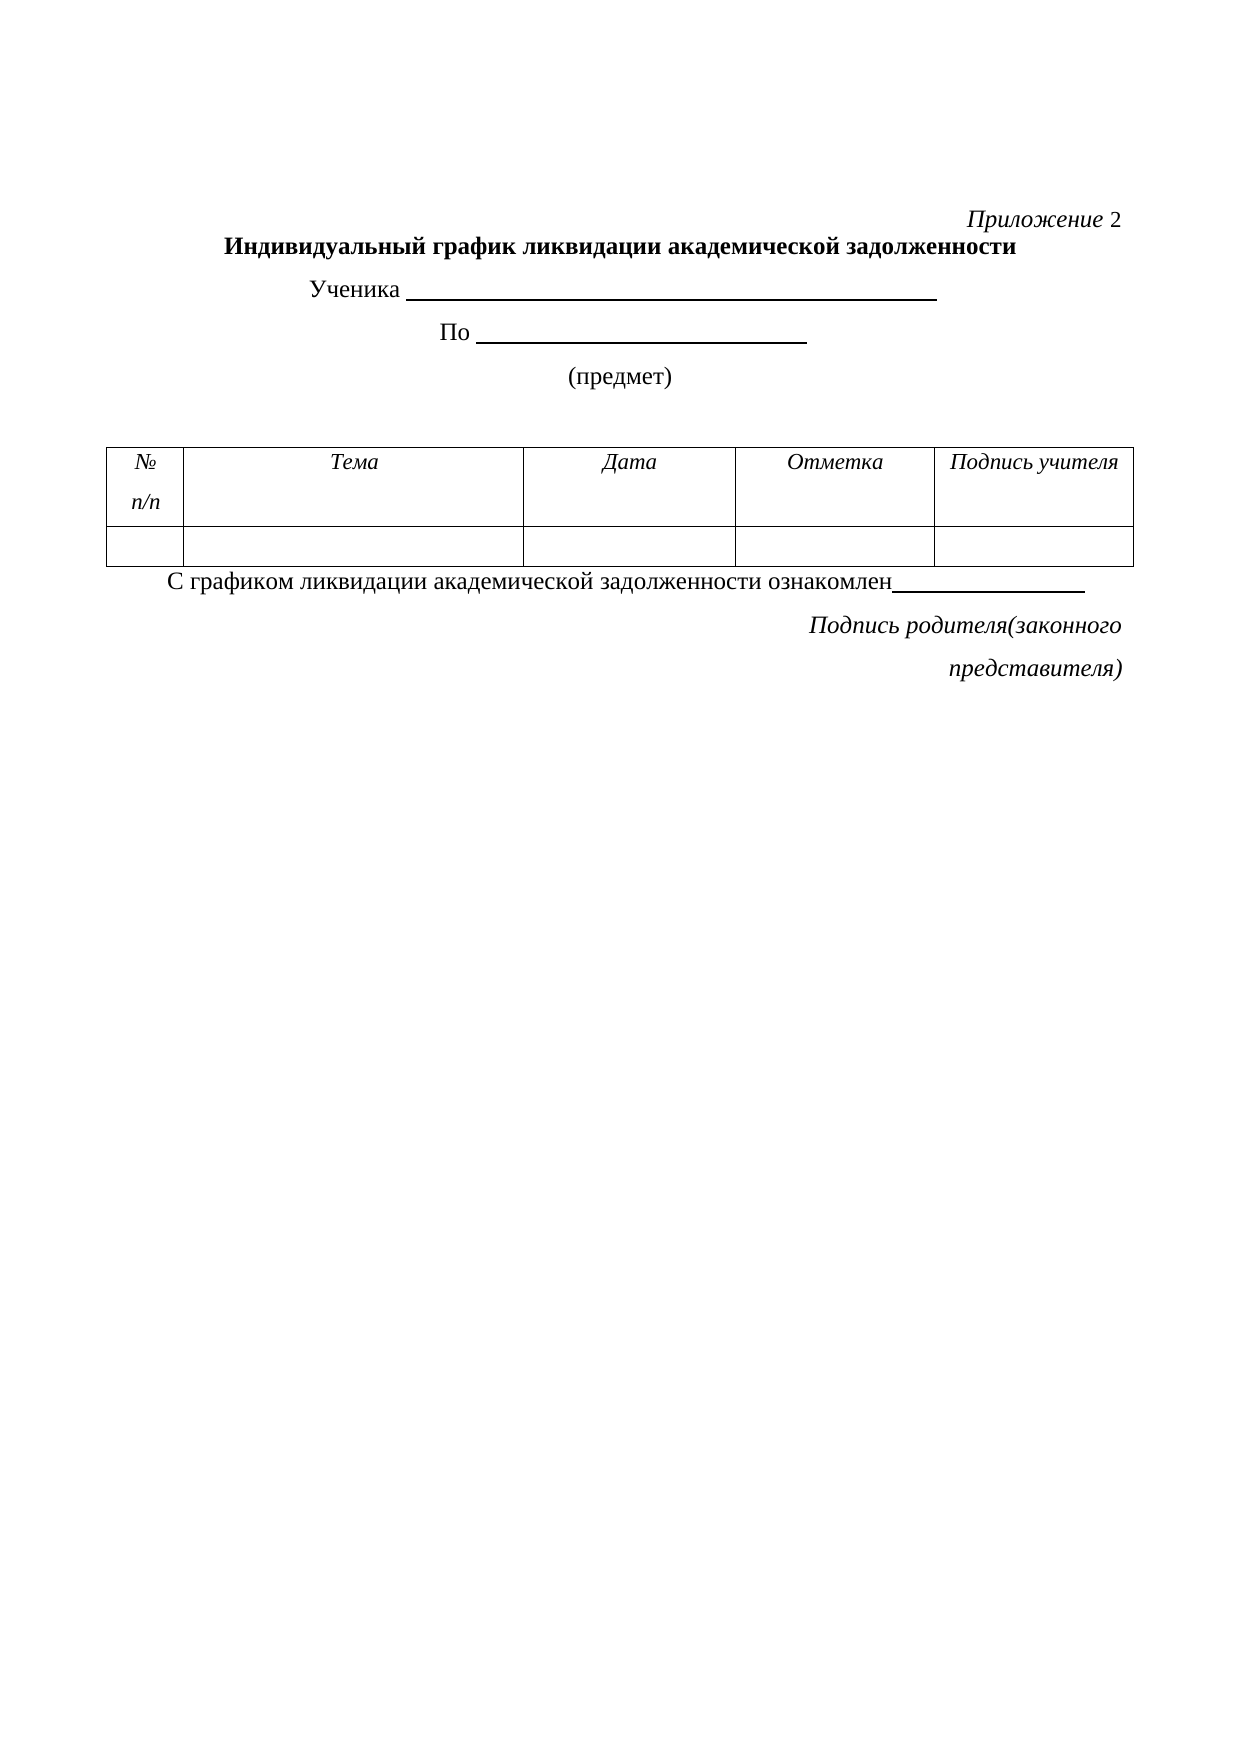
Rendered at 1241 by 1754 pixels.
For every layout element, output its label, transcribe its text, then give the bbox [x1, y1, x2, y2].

table_cell [524, 527, 735, 566]
text представителя) [96, 653, 1122, 682]
text (предмет) [96, 361, 1144, 389]
text Подпись родителя(законного [809, 610, 1198, 638]
table_header Дата [524, 448, 735, 526]
text Ученика [96, 274, 1150, 303]
table_header Подпись учителя [935, 448, 1133, 526]
table_cell [184, 527, 523, 566]
text С графиком ликвидации академической задолженности ознакомлен [167, 567, 1198, 596]
text По [96, 317, 1150, 346]
table_cell [107, 527, 183, 566]
table_header № п/п [107, 448, 183, 526]
subtitle Индивидуальный график ликвидации академической задолженности [96, 231, 1144, 260]
table_cell [935, 527, 1133, 566]
table_cell [736, 527, 934, 566]
table_header Тема [184, 448, 523, 526]
table_header Отметка [736, 448, 934, 526]
